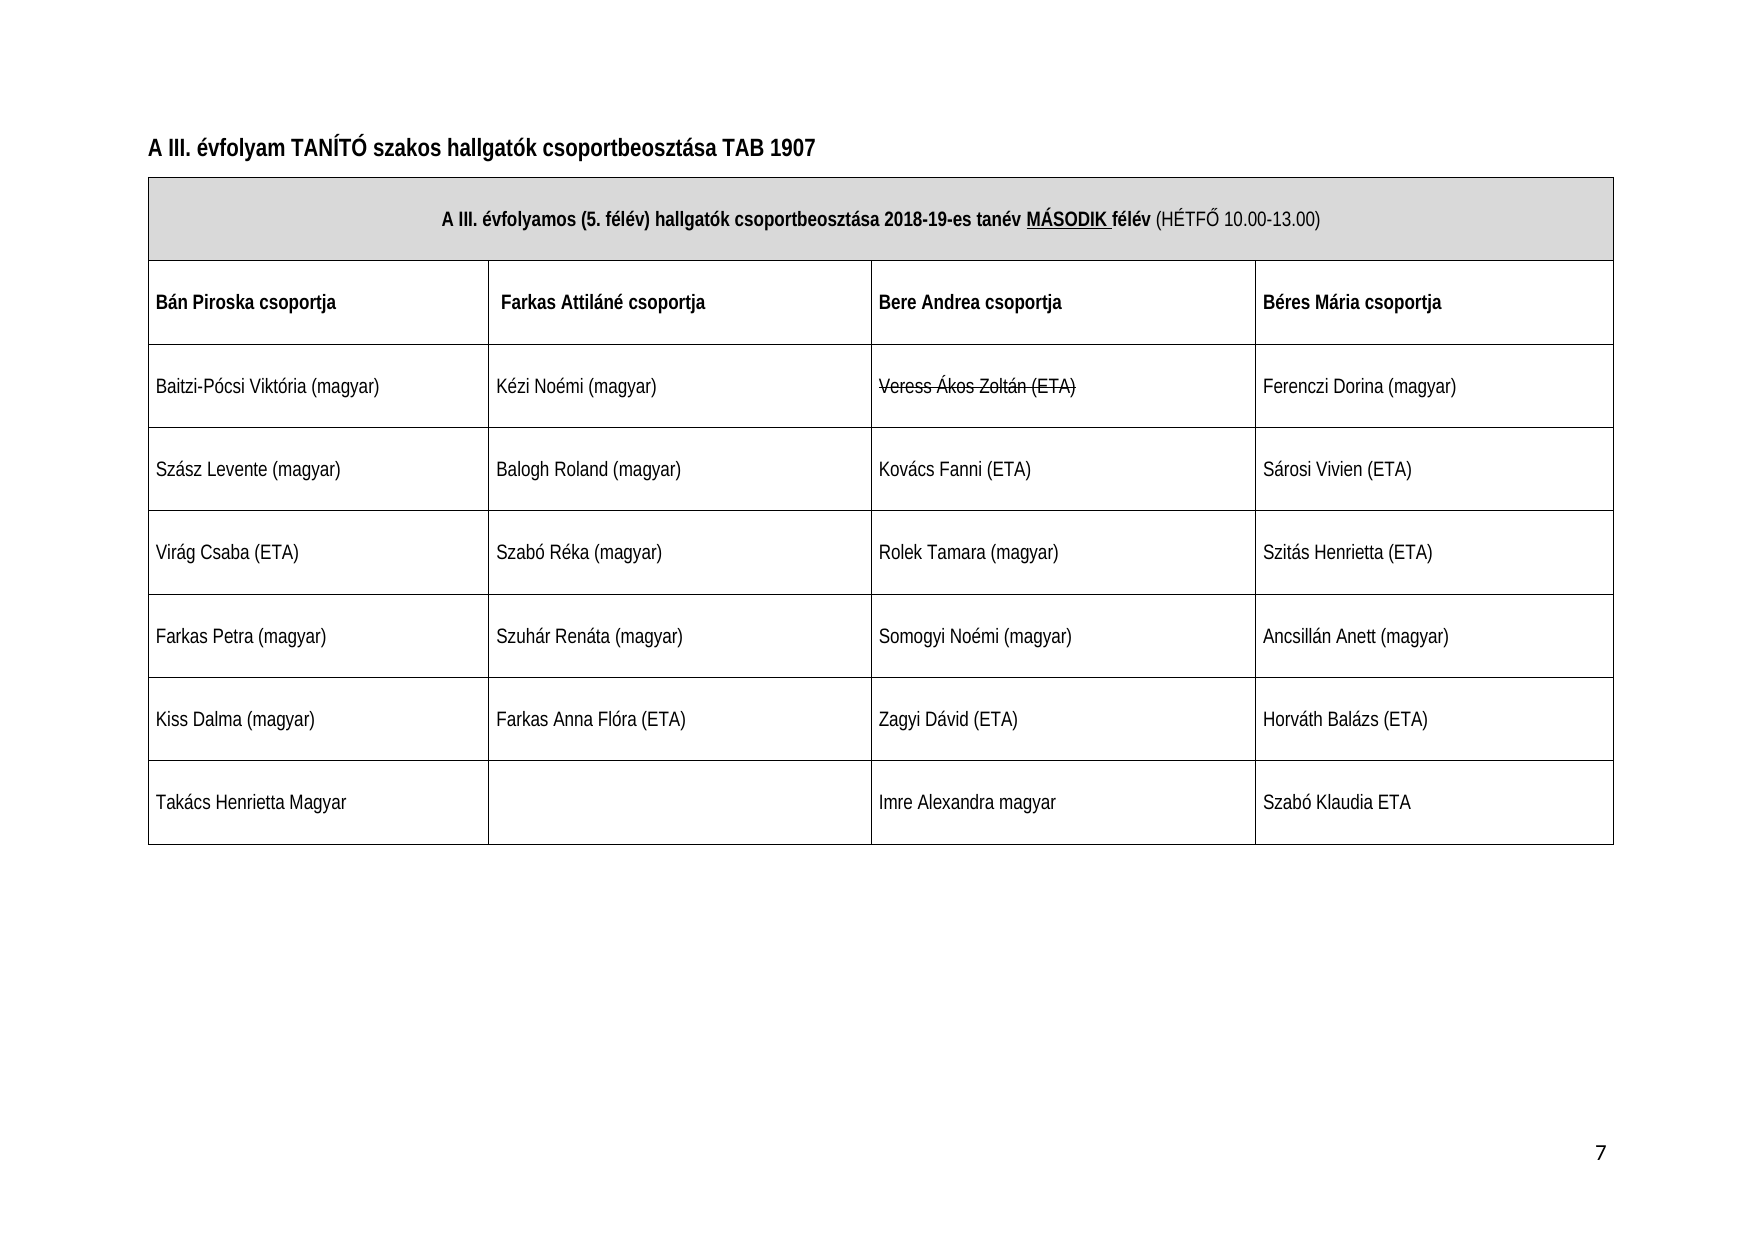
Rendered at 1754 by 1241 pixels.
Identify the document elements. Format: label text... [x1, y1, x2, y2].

table_cell Imre Alexandra magyar [872, 761, 1255, 843]
table_cell Sárosi Vivien (ETA) [1256, 428, 1613, 510]
table_cell Veress Ákos Zoltán (ETA) [872, 345, 1255, 427]
table_cell [489, 761, 871, 843]
table_cell Bán Piroska csoportja [149, 261, 488, 343]
table_cell Béres Mária csoportja [1256, 261, 1613, 343]
table_cell Szuhár Renáta (magyar) [489, 595, 871, 677]
table_cell Kovács Fanni (ETA) [872, 428, 1255, 510]
table_cell Farkas Attiláné csoportja [489, 261, 871, 343]
table_cell Kézi Noémi (magyar) [489, 345, 871, 427]
table_cell Horváth Balázs (ETA) [1256, 678, 1613, 760]
table_cell Szitás Henrietta (ETA) [1256, 511, 1613, 593]
table_cell Szász Levente (magyar) [149, 428, 488, 510]
table_cell Szabó Réka (magyar) [489, 511, 871, 593]
table_header A III. évfolyamos (5. félév) hallgatók csoportbeosztása 2018-19-es tanév MÁSODIK félév (HÉTFŐ 10.00-13.00) [149, 178, 1613, 260]
table_cell Bere Andrea csoportja [872, 261, 1255, 343]
table_cell Takács Henrietta Magyar [149, 761, 488, 843]
table_cell Farkas Petra (magyar) [149, 595, 488, 677]
table_cell Kiss Dalma (magyar) [149, 678, 488, 760]
table_cell Szabó Klaudia ETA [1256, 761, 1613, 843]
table_cell Rolek Tamara (magyar) [872, 511, 1255, 593]
table_cell Farkas Anna Flóra (ETA) [489, 678, 871, 760]
table_cell Ancsillán Anett (magyar) [1256, 595, 1613, 677]
table_cell Balogh Roland (magyar) [489, 428, 871, 510]
table_cell Somogyi Noémi (magyar) [872, 595, 1255, 677]
table_cell Ferenczi Dorina (magyar) [1256, 345, 1613, 427]
table_cell Virág Csaba (ETA) [149, 511, 488, 593]
table_cell Baitzi-Pócsi Viktória (magyar) [149, 345, 488, 427]
text A III. évfolyam TANÍTÓ szakos hallgatók csoportbeosztása TAB 1907 [148, 133, 1606, 162]
table_cell Zagyi Dávid (ETA) [872, 678, 1255, 760]
